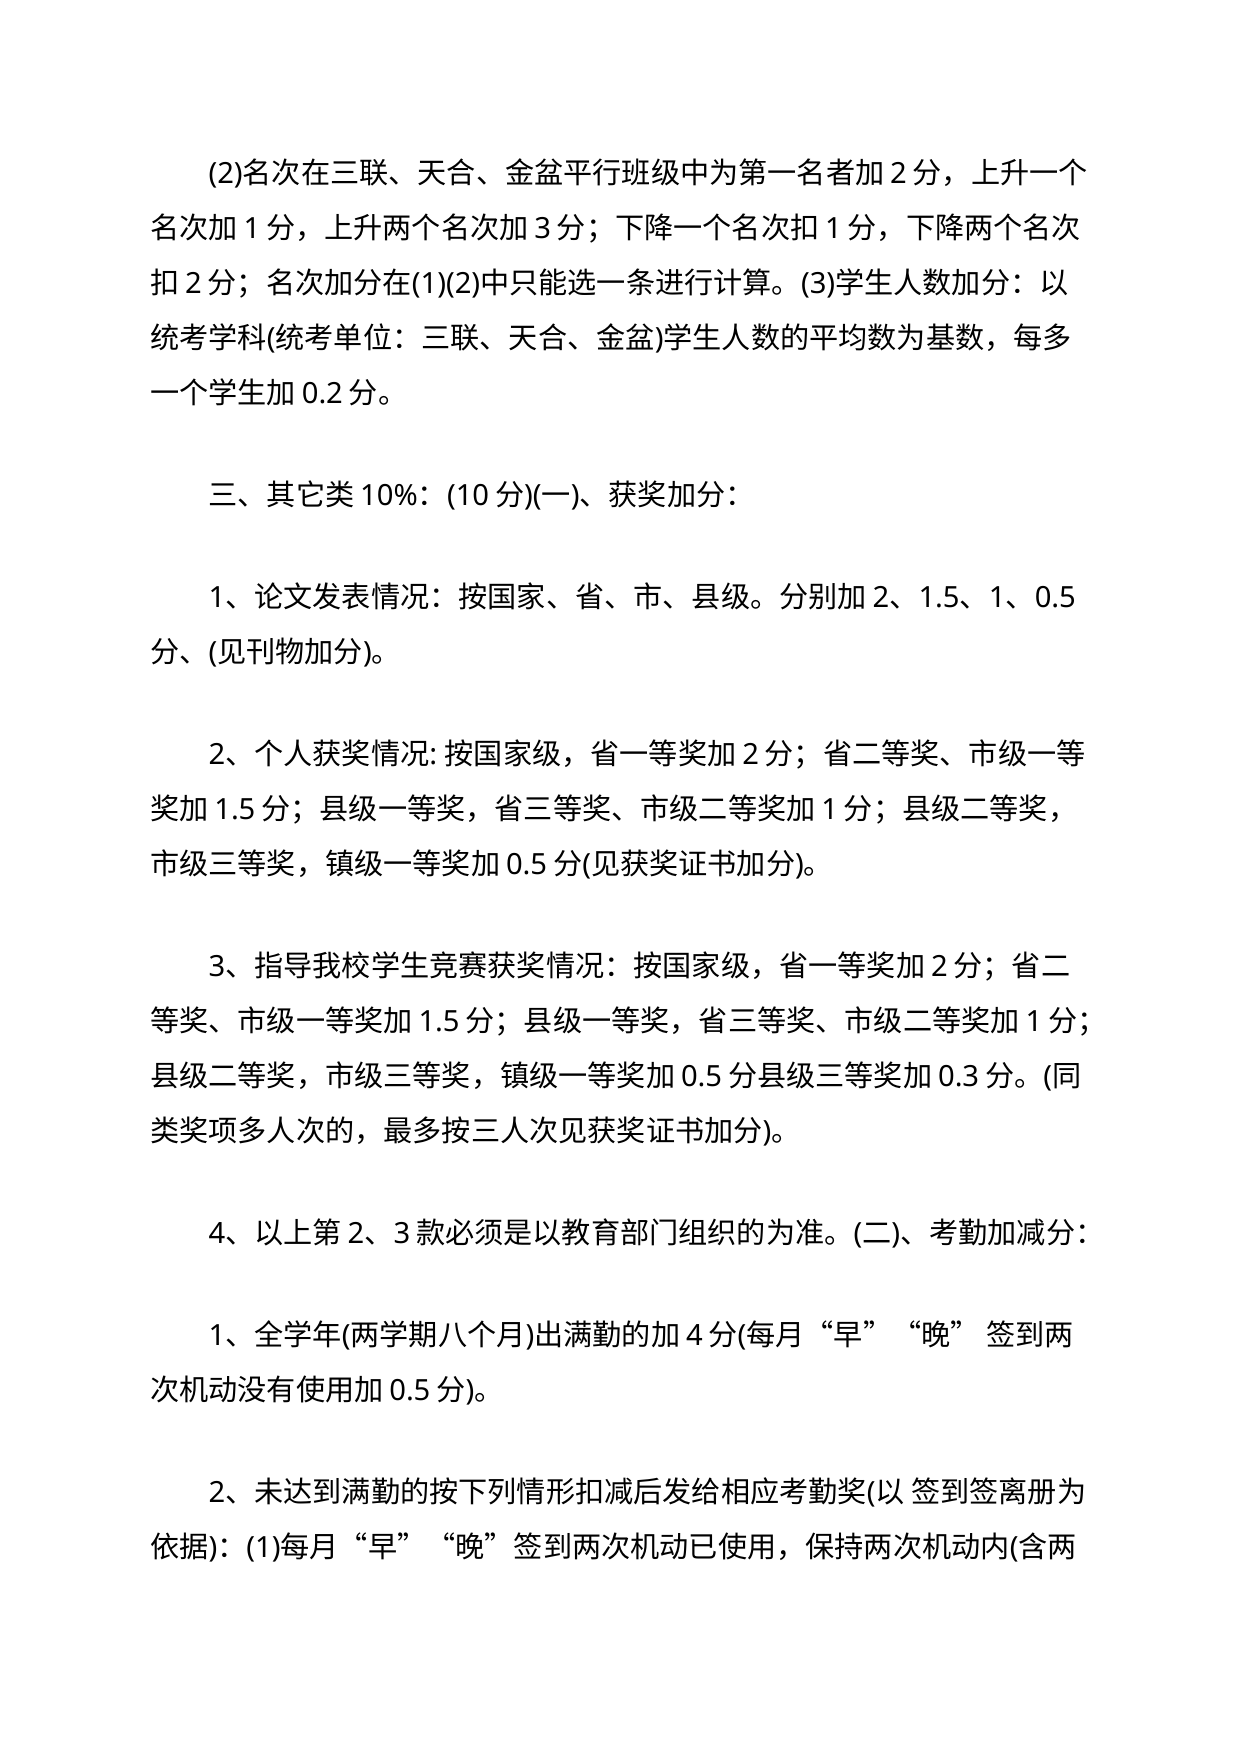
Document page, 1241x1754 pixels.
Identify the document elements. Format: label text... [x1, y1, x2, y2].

text 三、其它类10%：(10分)(一)、获奖加分： [150, 472, 1090, 514]
text 1、全学年(两学期八个月)出满勤的加4分(每月“早”“晚” 签到两次机动没有使用加0.5分)。 [150, 1312, 1090, 1409]
text (2)名次在三联、天合、金盆平行班级中为第一名者加2分，上升一个名次加1分，上升两个名次加3分；下降一个名次扣1分，下降两个名次扣2分；名次加分在(1)(2)中只能选一条进行计算。(3)学生人数加分：以统考学科(统考单位：三联、天合、金盆)学生人数的平均数为基数，每多一个学生加0.2分。 [150, 150, 1090, 412]
text 1、论文发表情况：按国家、省、市、县级。分别加2、1.5、1、0.5分、(见刊物加分)。 [150, 574, 1090, 671]
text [150, 1469, 1090, 1566]
text 3、指导我校学生竞赛获奖情况：按国家级，省一等奖加2分；省二等奖、市级一等奖加1.5分；县级一等奖，省三等奖、市级二等奖加1分；县级二等奖，市级三等奖，镇级一等奖加0.5分县级三等奖加0.3分。(同类奖项多人次的，最多按三人次见获奖证书加分)。 [150, 943, 1090, 1150]
text 2、个人获奖情况: 按国家级，省一等奖加2分；省二等奖、市级一等奖加1.5分；县级一等奖，省三等奖、市级二等奖加1分；县级二等奖，市级三等奖，镇级一等奖加0.5分(见获奖证书加分)。 [150, 731, 1090, 883]
text 4、以上第2、3款必须是以教育部门组织的为准。(二)、考勤加减分： [150, 1210, 1090, 1252]
